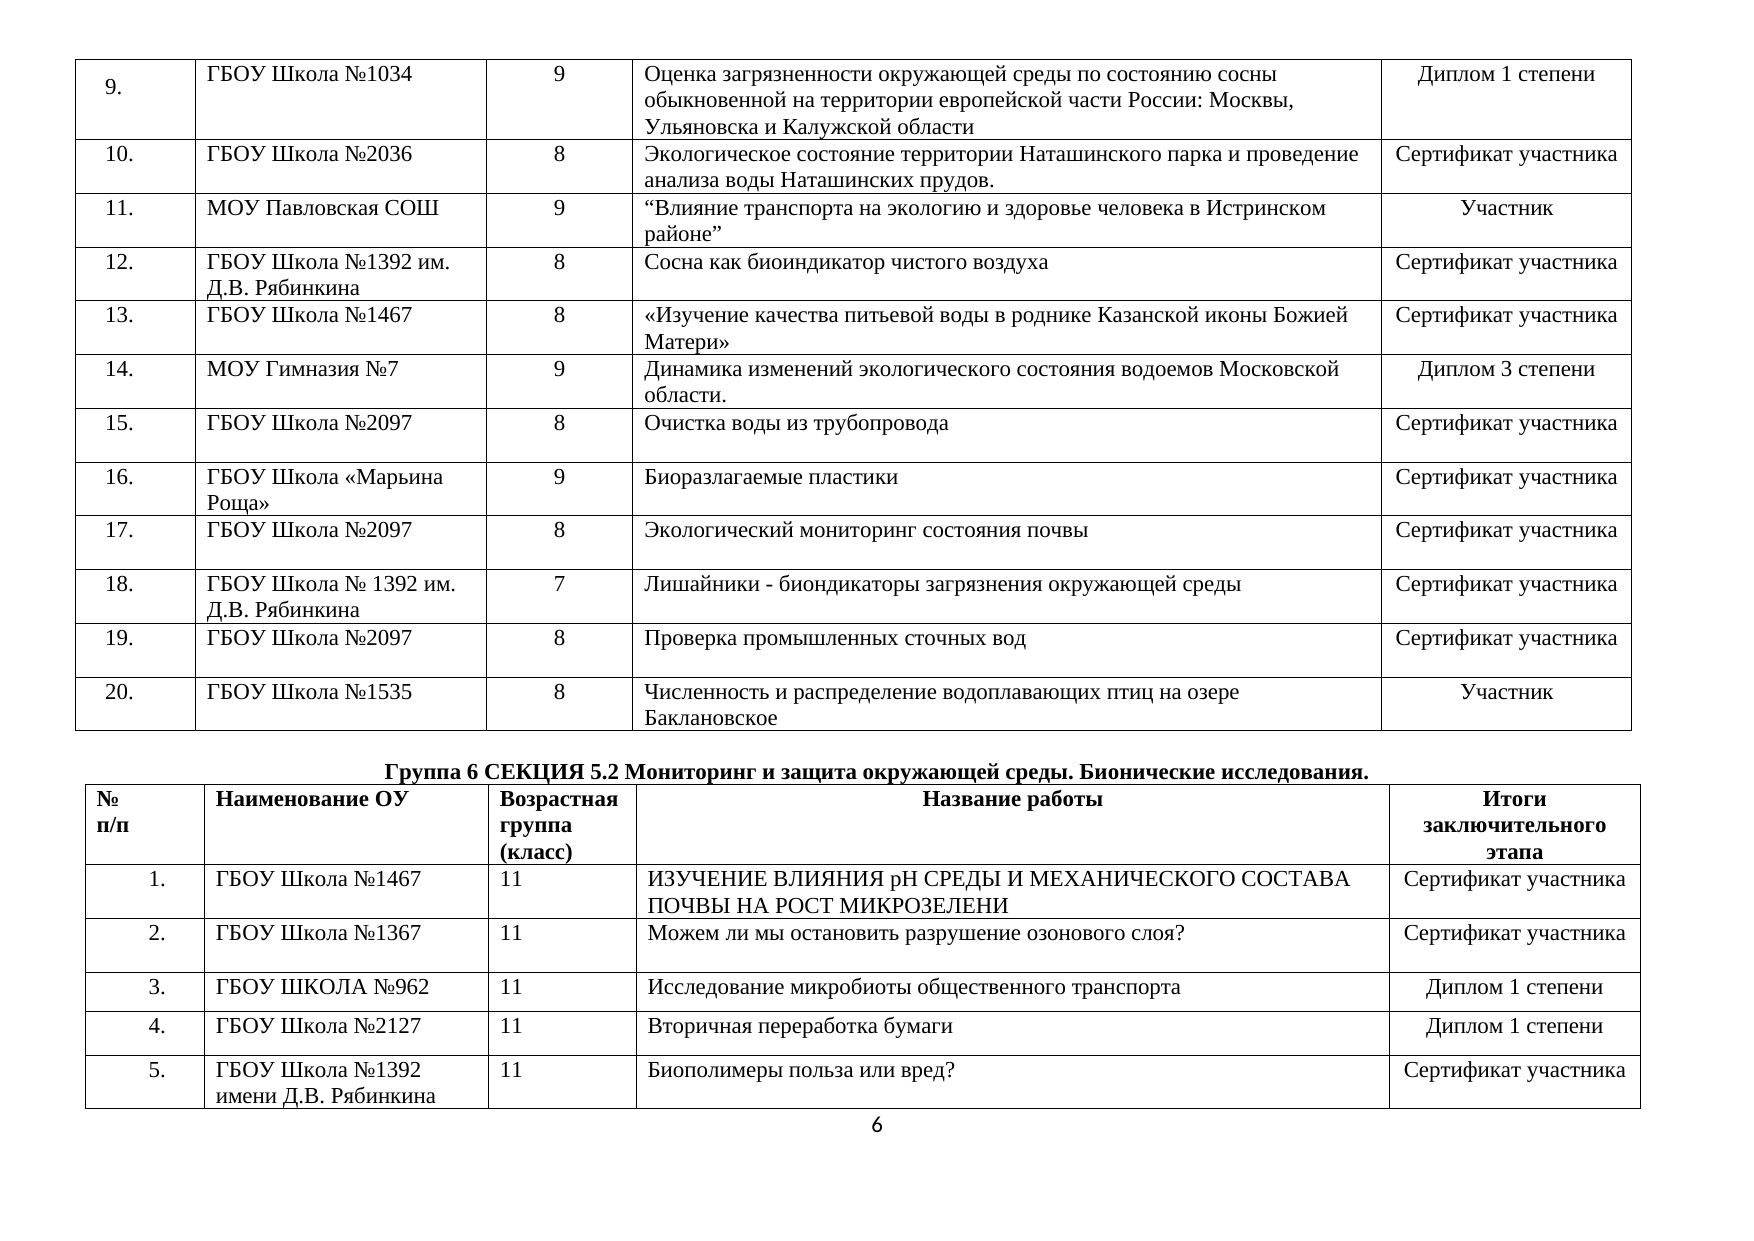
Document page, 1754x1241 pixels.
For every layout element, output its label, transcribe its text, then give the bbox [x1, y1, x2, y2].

table_cell 8 [487, 516, 632, 569]
table_cell Исследование микробиоты общественного транспорта [637, 973, 1389, 1011]
table_cell 8 [487, 140, 632, 193]
table_cell Сертификат участника [1382, 409, 1631, 462]
table_cell Сертификат участника [1382, 248, 1631, 300]
table_cell ГБОУ Школа №2127 [205, 1012, 488, 1054]
table_cell Сертификат участника [1382, 624, 1631, 677]
table_cell Биополимеры польза или вред? [637, 1056, 1389, 1108]
table_cell Сертификат участника [1382, 570, 1631, 623]
table_cell Диплом 1 степени [1390, 1012, 1640, 1054]
table_cell ИЗУЧЕНИЕ ВЛИЯНИЯ pH СРЕДЫ И МЕХАНИЧЕСКОГО СОСТАВА ПОЧВЫ НА РОСТ МИКРОЗЕЛЕНИ [637, 865, 1389, 918]
table_cell Экологический мониторинг состояния почвы [633, 516, 1381, 569]
table_cell ГБОУ Школа №1535 [196, 678, 486, 730]
table_cell Вторичная переработка бумаги [637, 1012, 1389, 1054]
table_cell 8 [487, 409, 632, 462]
table_cell Динамика изменений экологического состояния водоемов Московской области. [633, 355, 1381, 408]
table_cell ГБОУ Школа №1034 [196, 60, 486, 139]
table_header Возрастная группа (класс) [489, 785, 636, 864]
table_cell ГБОУ Школа №1367 [205, 919, 488, 972]
table_cell Сосна как биоиндикатор чистого воздуха [633, 248, 1381, 300]
table_cell [76, 678, 195, 730]
table_header Название работы [637, 785, 1389, 864]
table_cell [76, 355, 195, 408]
table_cell ГБОУ ШКОЛА №962 [205, 973, 488, 1011]
table_cell ГБОУ Школа №2097 [196, 516, 486, 569]
table_cell ГБОУ Школа № 1392 им. Д.В. Рябинкина [196, 570, 486, 623]
table_cell 8 [487, 678, 632, 730]
table_cell «Изучение качества питьевой воды в роднике Казанской иконы Божией Матери» [633, 301, 1381, 354]
table_cell ГБОУ Школа №1467 [196, 301, 486, 354]
table_cell Можем ли мы остановить разрушение озонового слоя? [637, 919, 1389, 972]
table_cell Участник [1382, 678, 1631, 730]
table_cell [76, 516, 195, 569]
table_cell Диплом 1 степени [1382, 60, 1631, 139]
table_cell Диплом 1 степени [1390, 973, 1640, 1011]
table_cell [76, 140, 195, 193]
table_cell МОУ Гимназия №7 [196, 355, 486, 408]
table_cell [76, 60, 195, 139]
table_cell Участник [1382, 194, 1631, 247]
table_cell 11 [489, 919, 636, 972]
table_cell ГБОУ Школа №1392 им. Д.В. Рябинкина [196, 248, 486, 300]
table_cell Численность и распределение водоплавающих птиц на озере Баклановское [633, 678, 1381, 730]
table_cell 7 [487, 570, 632, 623]
table_cell Экологическое состояние территории Наташинского парка и проведение анализа воды Наташинских прудов. [633, 140, 1381, 193]
table_header № п/п [86, 785, 204, 864]
table_cell 11 [489, 1056, 636, 1108]
table_cell Биоразлагаемые пластики [633, 463, 1381, 515]
table_cell 8 [487, 248, 632, 300]
table_cell [76, 570, 195, 623]
table_cell [76, 248, 195, 300]
table_cell ГБОУ Школа №2036 [196, 140, 486, 193]
table_header Наименование ОУ [205, 785, 488, 864]
table_cell Лишайники - биондикаторы загрязнения окружающей среды [633, 570, 1381, 623]
table_cell МОУ Павловская СОШ [196, 194, 486, 247]
table_cell [86, 973, 204, 1011]
table_cell “Влияние транспорта на экологию и здоровье человека в Истринском районе” [633, 194, 1381, 247]
table_cell 9 [487, 60, 632, 139]
table_cell 8 [487, 624, 632, 677]
table_cell [76, 624, 195, 677]
table_cell 9 [487, 463, 632, 515]
table_cell Сертификат участника [1382, 516, 1631, 569]
table_cell ГБОУ Школа №1467 [205, 865, 488, 918]
table_cell [86, 1056, 204, 1108]
table_cell Оценка загрязненности окружающей среды по состоянию сосны обыкновенной на территории европейской части России: Москвы, Ульяновска и Калужской области [633, 60, 1381, 139]
table_cell ГБОУ Школа «Марьина Роща» [196, 463, 486, 515]
table_cell [76, 409, 195, 462]
table_cell 9 [487, 355, 632, 408]
table_cell Сертификат участника [1390, 919, 1640, 972]
table_cell 11 [489, 973, 636, 1011]
table_header Итоги заключительного этапа [1390, 785, 1640, 864]
table_cell ГБОУ Школа №2097 [196, 624, 486, 677]
table_cell ГБОУ Школа №1392 имени Д.В. Рябинкина [205, 1056, 488, 1108]
table_cell [76, 463, 195, 515]
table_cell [1390, 1056, 1640, 1108]
text Группа 6 СЕКЦИЯ 5.2 Мониторинг и защита окружающей среды. Бионические исследования. [75, 758, 1679, 784]
table_cell [86, 865, 204, 918]
table_cell Сертификат участника [1382, 301, 1631, 354]
table_cell 8 [487, 301, 632, 354]
table_cell Сертификат участника [1390, 865, 1640, 918]
table_cell 11 [489, 1012, 636, 1054]
table_cell [76, 301, 195, 354]
table_cell ГБОУ Школа №2097 [196, 409, 486, 462]
table_cell 11 [489, 865, 636, 918]
table_cell Диплом 3 степени [1382, 355, 1631, 408]
table_cell Сертификат участника [1382, 463, 1631, 515]
table_cell [76, 194, 195, 247]
table_cell Сертификат участника [1382, 140, 1631, 193]
table_cell Проверка промышленных сточных вод [633, 624, 1381, 677]
table_cell 9 [487, 194, 632, 247]
table_cell [86, 1012, 204, 1054]
table_cell [86, 919, 204, 972]
table_cell Очистка воды из трубопровода [633, 409, 1381, 462]
